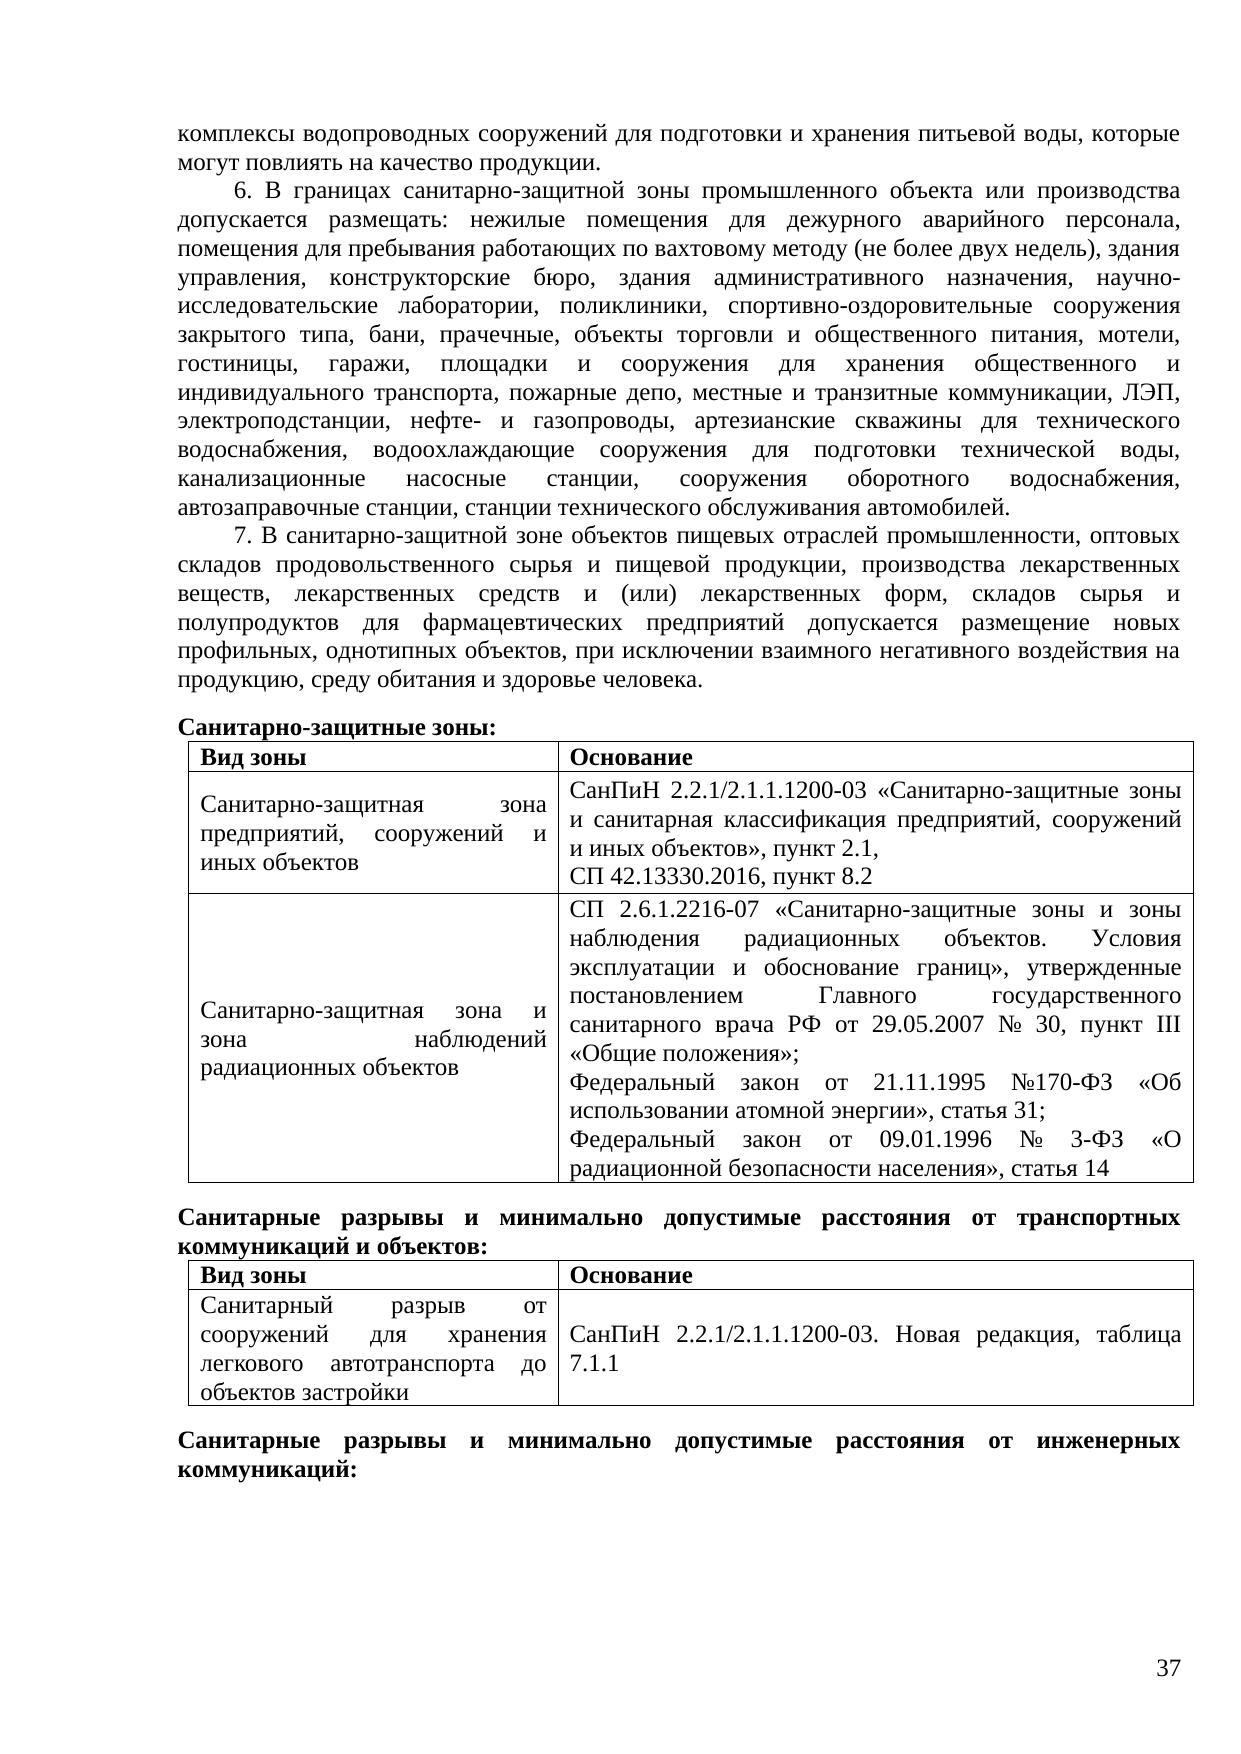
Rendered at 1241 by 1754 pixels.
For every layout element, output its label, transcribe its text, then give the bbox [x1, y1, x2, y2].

table_header Основание [559, 1261, 1193, 1289]
table_cell СанПиН 2.2.1/2.1.1.1200-03 «Санитарно-защитные зоны и санитарная классификация предприятий, сооружений и иных объектов», пункт 2.1, СП 42.13330.2016, пункт 8.2 [559, 772, 1193, 893]
table_cell СанПиН 2.2.1/2.1.1.1200-03. Новая редакция, таблица 7.1.1 [559, 1290, 1193, 1405]
table_cell Санитарный разрыв от сооружений для хранения легкового автотранспорта до объектов застройки [189, 1290, 558, 1405]
table_cell Санитарно-защитная зона предприятий, сооружений и иных объектов [189, 772, 558, 893]
table_header Вид зоны [189, 742, 558, 771]
text Санитарные разрывы и минимально допустимые расстояния от инженерных коммуникаций: [177, 1426, 1181, 1483]
table_cell Санитарно-защитная зона и зона наблюдений радиационных объектов [189, 894, 558, 1182]
text Санитарные разрывы и минимально допустимые расстояния от транспортных коммуникаций и объектов: [177, 1202, 1181, 1259]
table_header Основание [559, 742, 1193, 771]
table_cell СП 2.6.1.2216-07 «Санитарно-защитные зоны и зоны наблюдения радиационных объектов. Условия эксплуатации и обоснование границ», утвержденные постановлением Главного государственного санитарного врача РФ от 29.05.2007 № 30, пункт III «Общие положения»; Федеральный закон от 21.11.1995 №170-ФЗ «Об использовании атомной энергии», статья 31; Федеральный закон от 09.01.1996 № 3-ФЗ «О радиационной безопасности населения», статья 14 [559, 894, 1193, 1182]
text Санитарно-защитные зоны: [177, 712, 1181, 741]
text 7. В санитарно-защитной зоне объектов пищевых отраслей промышленности, оптовых складов продовольственного сырья и пищевой продукции, производства лекарственных веществ, лекарственных средств и (или) лекарственных форм, складов сырья и полупродуктов для фармацевтических предприятий допускается размещение новых профильных, однотипных объектов, при исключении взаимного негативного воздействия на продукцию, среду обитания и здоровье человека. [177, 521, 1181, 693]
table_header Вид зоны [189, 1261, 558, 1289]
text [177, 118, 1181, 176]
text 6. В границах санитарно-защитной зоны промышленного объекта или производства допускается размещать: нежилые помещения для дежурного аварийного персонала, помещения для пребывания работающих по вахтовому методу (не более двух недель), здания управления, конструкторские бюро, здания административного назначения, научно-исследовательские лаборатории, поликлиники, спортивно-оздоровительные сооружения закрытого типа, бани, прачечные, объекты торговли и общественного питания, мотели, гостиницы, гаражи, площадки и сооружения для хранения общественного и индивидуального транспорта, пожарные депо, местные и транзитные коммуникации, ЛЭП, электроподстанции, нефте- и газопроводы, артезианские скважины для технического водоснабжения, водоохлаждающие сооружения для подготовки технической воды, канализационные насосные станции, сооружения оборотного водоснабжения, автозаправочные станции, станции технического обслуживания автомобилей. [177, 176, 1181, 521]
